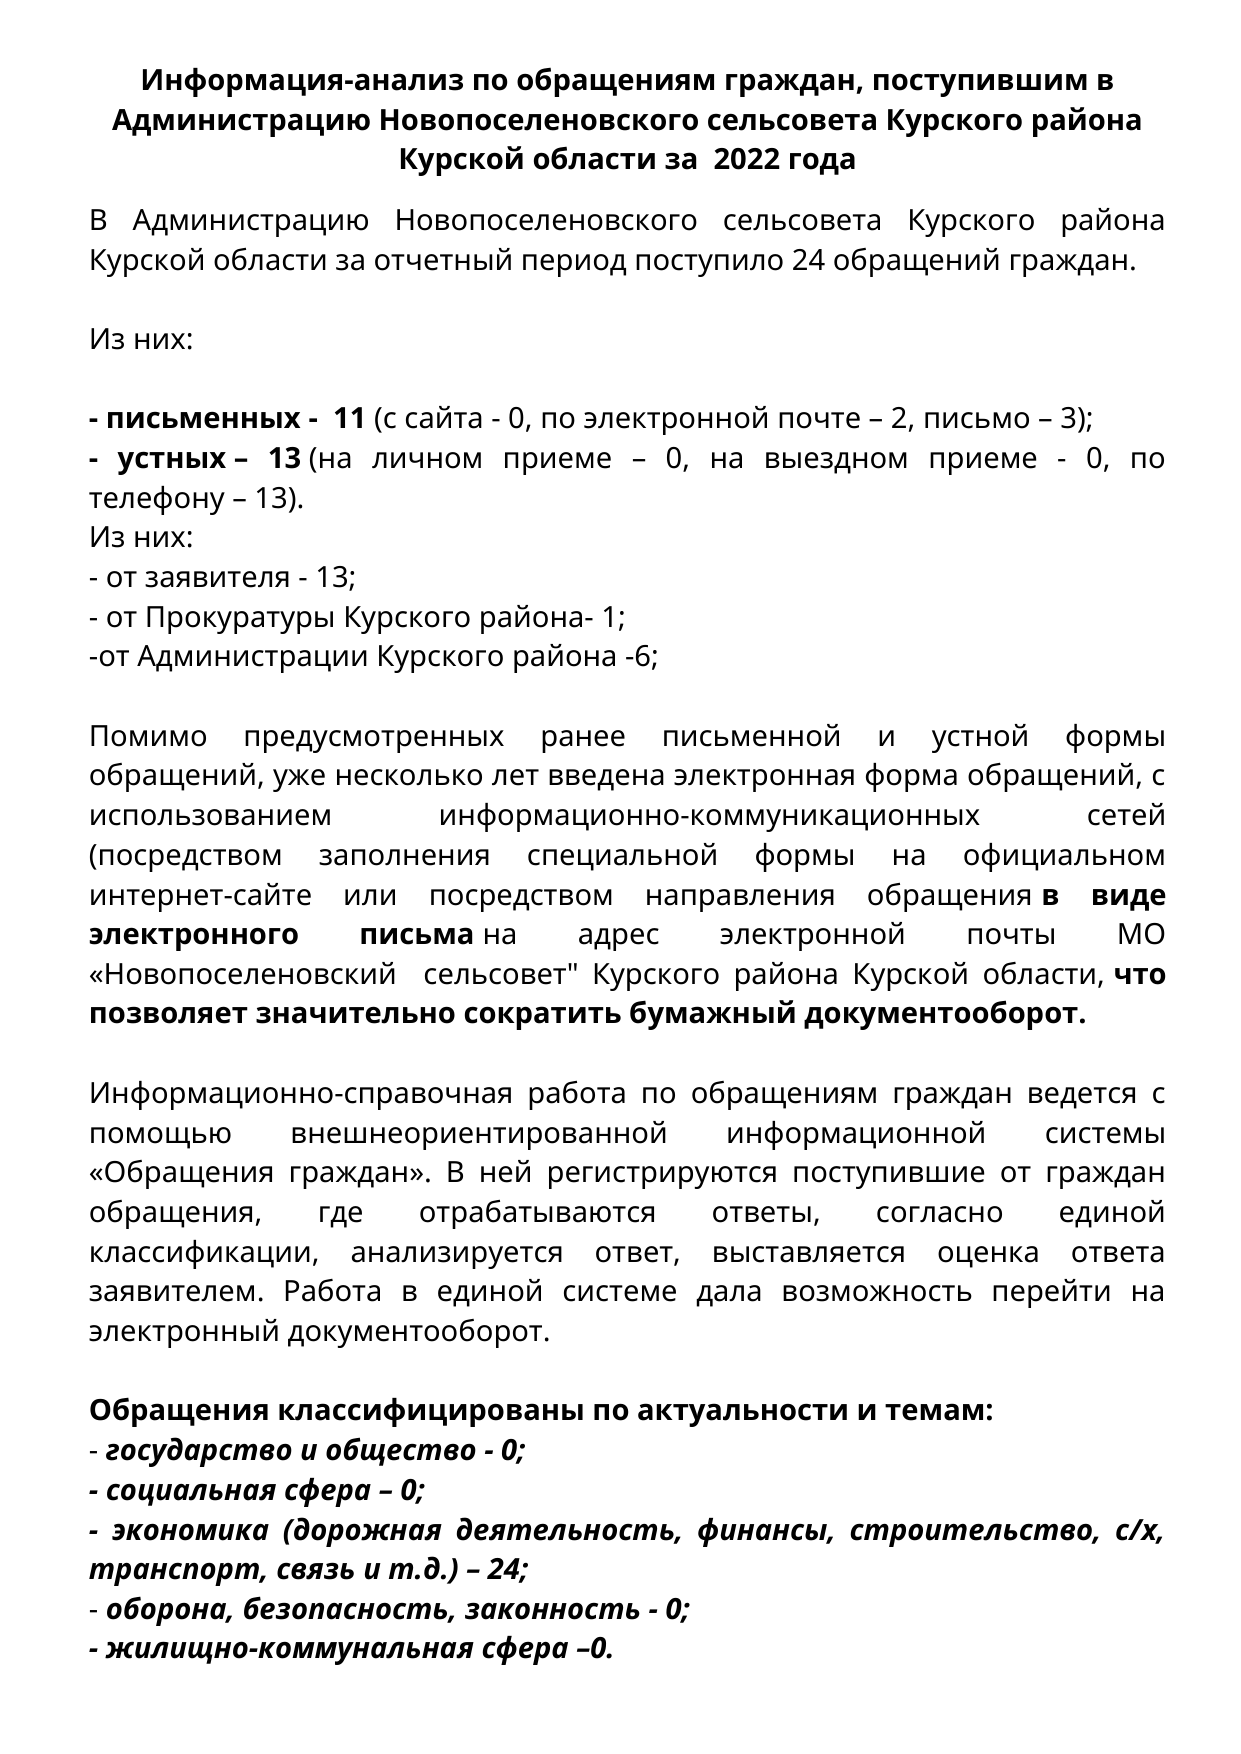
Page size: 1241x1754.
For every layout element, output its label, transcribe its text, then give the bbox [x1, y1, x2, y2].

text - экономика (дорожная деятельность, финансы, строительство, с/х, транспорт, связь и т.д.) – 24; [89, 1509, 1167, 1588]
text - устных – 13 (на личном приеме – 0, на выездном приеме - 0, по телефону – 13). [89, 437, 1167, 517]
text Обращения классифицированы по актуальности и темам: [89, 1390, 1167, 1429]
text - от заявителя - 13; [89, 556, 1167, 596]
text - от Прокуратуры Курского района- 1; [89, 596, 1167, 636]
text - социальная сфера – 0; [89, 1469, 1167, 1509]
text - письменных - 11 (с сайта - 0, по электронной почте – 2, письмо – 3); [89, 397, 1167, 437]
text Помимо предусмотренных ранее письменной и устной формы обращений, уже несколько лет введена электронная форма обращений, с использованием информационно-коммуникационных сетей (посредством заполнения специальной формы на официальном интернет-сайте или посредством направления обращения в виде электронного письма на адрес электронной почты МО «Новопоселеновский сельсовет" Курского района Курской области, что позволяет значительно сократить бумажный документооборот. [89, 715, 1167, 1032]
text Информация-анализ по обращениям граждан, поступившим в Администрацию Новопоселеновского сельсовета Курского района Курской области за 2022 года [89, 59, 1167, 178]
text Информационно-справочная работа по обращениям граждан ведется с помощью внешнеориентированной информационной системы «Обращения граждан». В ней регистрируются поступившие от граждан обращения, где отрабатываются ответы, согласно единой классификации, анализируется ответ, выставляется оценка ответа заявителем. Работа в единой системе дала возможность перейти на электронный документооборот. [89, 1072, 1167, 1350]
text -от Администрации Курского района -6; [89, 636, 1167, 675]
text Из них: [89, 517, 1167, 556]
text - жилищно-коммунальная сфера –0. [89, 1628, 1167, 1667]
text - оборона, безопасность, законность - 0; [89, 1588, 1167, 1628]
text Из них: [89, 318, 1167, 358]
text - государство и общество - 0; [89, 1429, 1167, 1469]
text В Администрацию Новопоселеновского сельсовета Курского района Курской области за отчетный период поступило 24 обращений граждан. [89, 199, 1167, 278]
